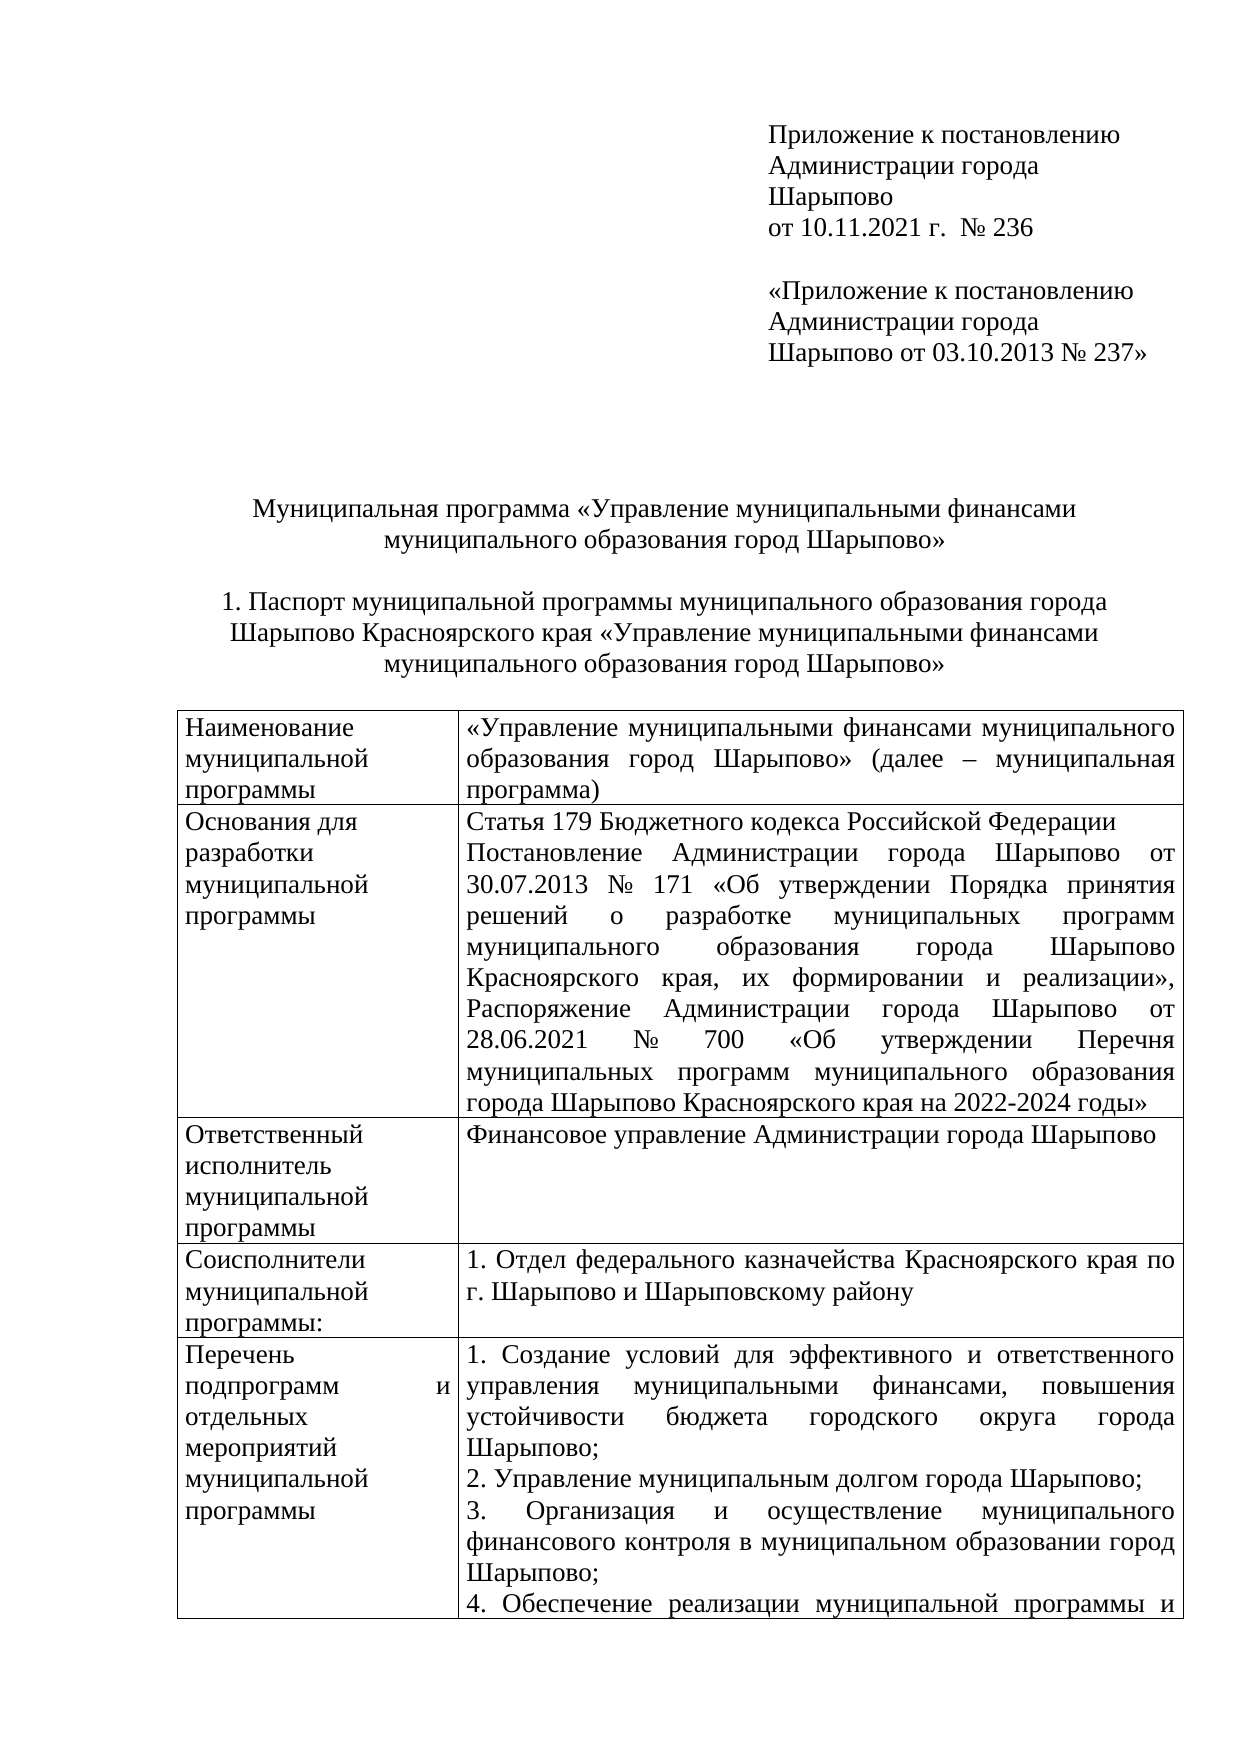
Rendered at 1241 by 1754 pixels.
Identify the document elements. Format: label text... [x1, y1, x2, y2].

table_cell Соисполнители муниципальной программы: [178, 1244, 458, 1337]
table_cell 1. Отдел федерального казначейства Красноярского края по г. Шарыпово и Шарыповскому району [459, 1244, 1183, 1337]
text 1. Паспорт муниципальной программы муниципального образования города Шарыпово Красноярского края «Управление муниципальными финансами муниципального образования город Шарыпово» [177, 585, 1152, 679]
text от 10.11.2021 г. № 236 [768, 212, 1152, 243]
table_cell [178, 1338, 458, 1618]
table_header Наименование муниципальной программы [178, 711, 458, 804]
text «Приложение к постановлению Администрации города Шарыпово от 03.10.2013 № 237» [768, 274, 1152, 367]
text Приложение к постановлению Администрации города Шарыпово [768, 118, 1152, 212]
table_cell Статья 179 Бюджетного кодекса Российской Федерации Постановление Администрации города Шарыпово от 30.07.2013 № 171 «Об утверждении Порядка принятия решений о разработке муниципальных программ муниципального образования города Шарыпово Красноярского края, их формировании и реализации», Распоряжение Администрации города Шарыпово от 28.06.2021 № 700 «Об утверждении Перечня муниципальных программ муниципального образования города Шарыпово Красноярского края на 2022-2024 годы» [459, 805, 1183, 1117]
table_cell Финансовое управление Администрации города Шарыпово [459, 1118, 1183, 1242]
table_cell Ответственный исполнитель муниципальной программы [178, 1118, 458, 1242]
table_header «Управление муниципальными финансами муниципального образования город Шарыпово» (далее – муниципальная программа) [459, 711, 1183, 804]
table_cell Основания для разработки муниципальной программы [178, 805, 458, 1117]
text Муниципальная программа «Управление муниципальными финансами муниципального образования город Шарыпово» [177, 492, 1152, 554]
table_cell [459, 1338, 1183, 1618]
